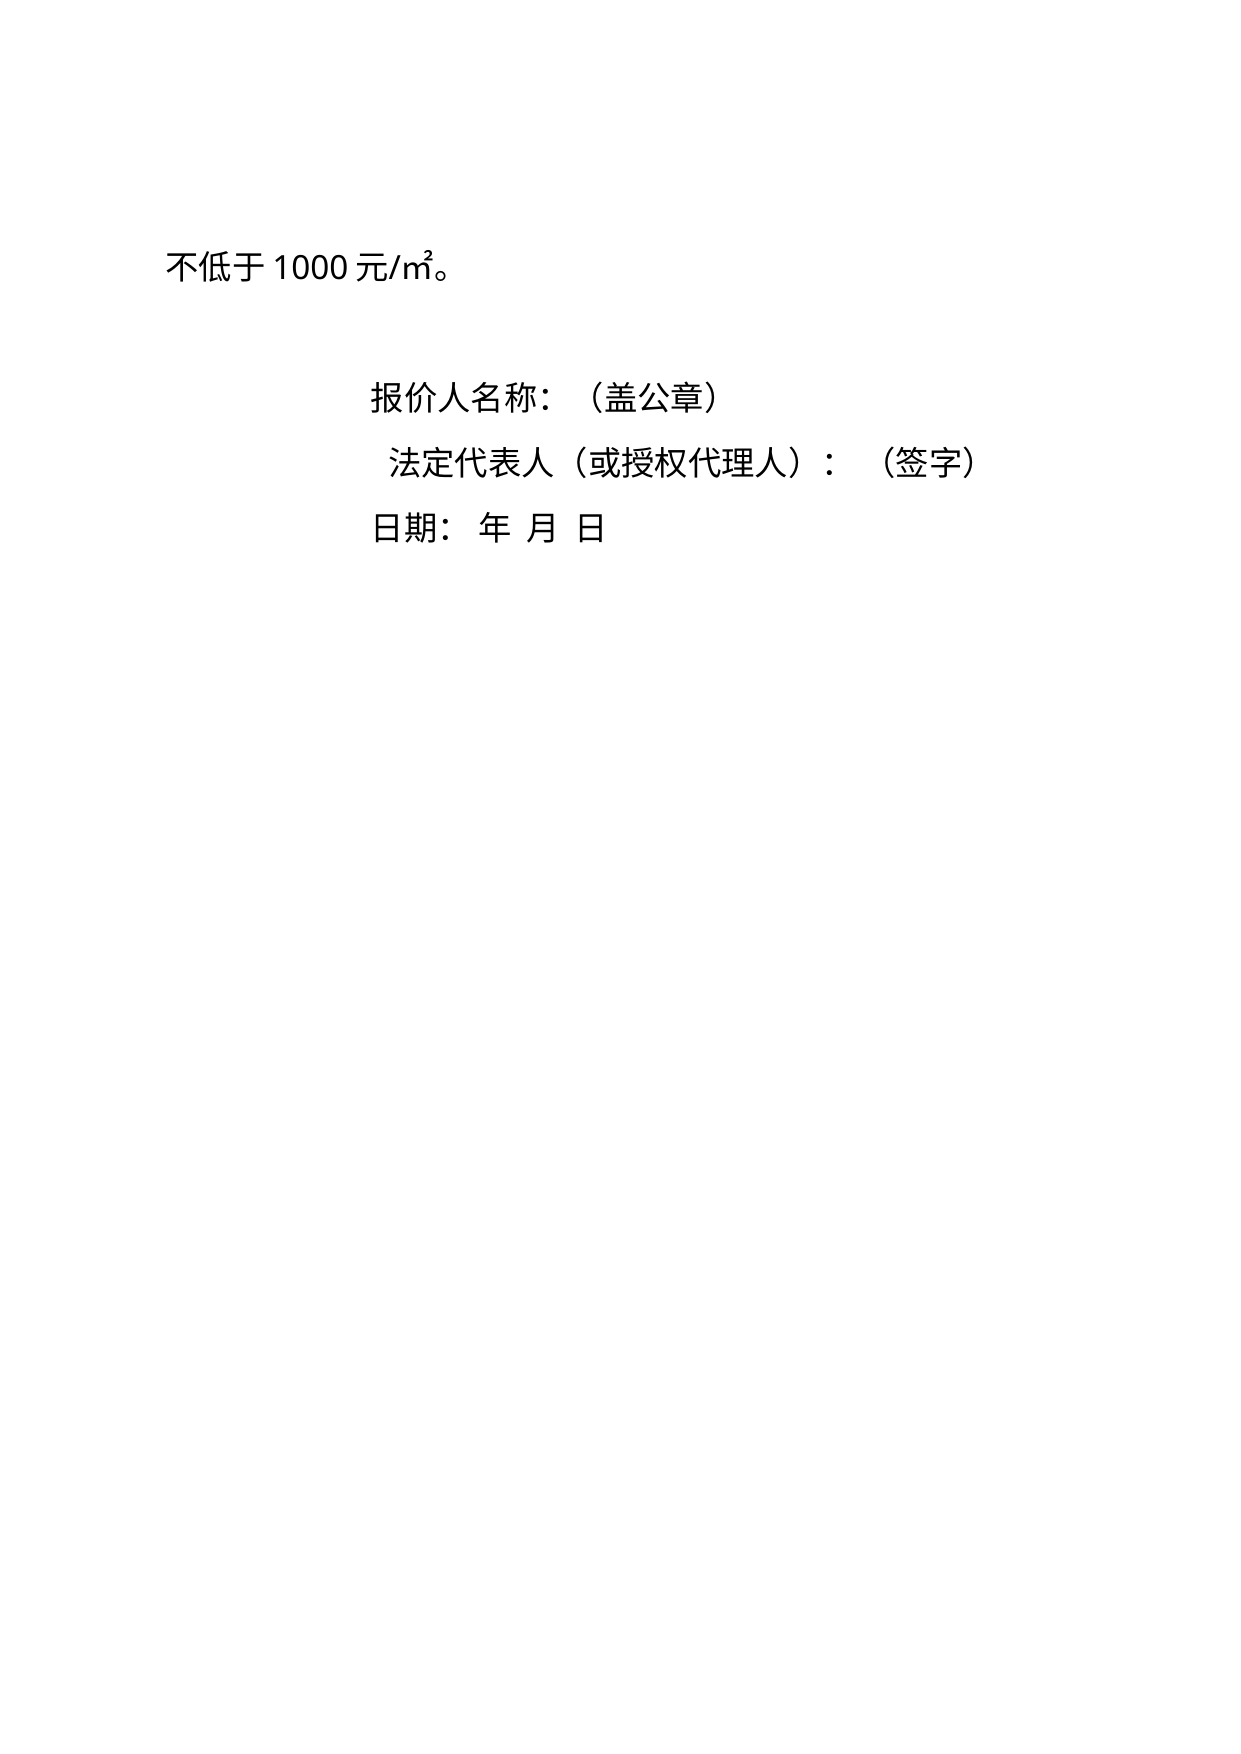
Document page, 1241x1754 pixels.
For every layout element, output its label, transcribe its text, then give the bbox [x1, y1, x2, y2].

text 法定代表人（或授权代理人）： （签字） [165, 428, 1087, 493]
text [165, 233, 1087, 298]
text 报价人名称：（盖公章） [165, 363, 1087, 428]
text 日期： 年 月 日 [165, 493, 1087, 558]
